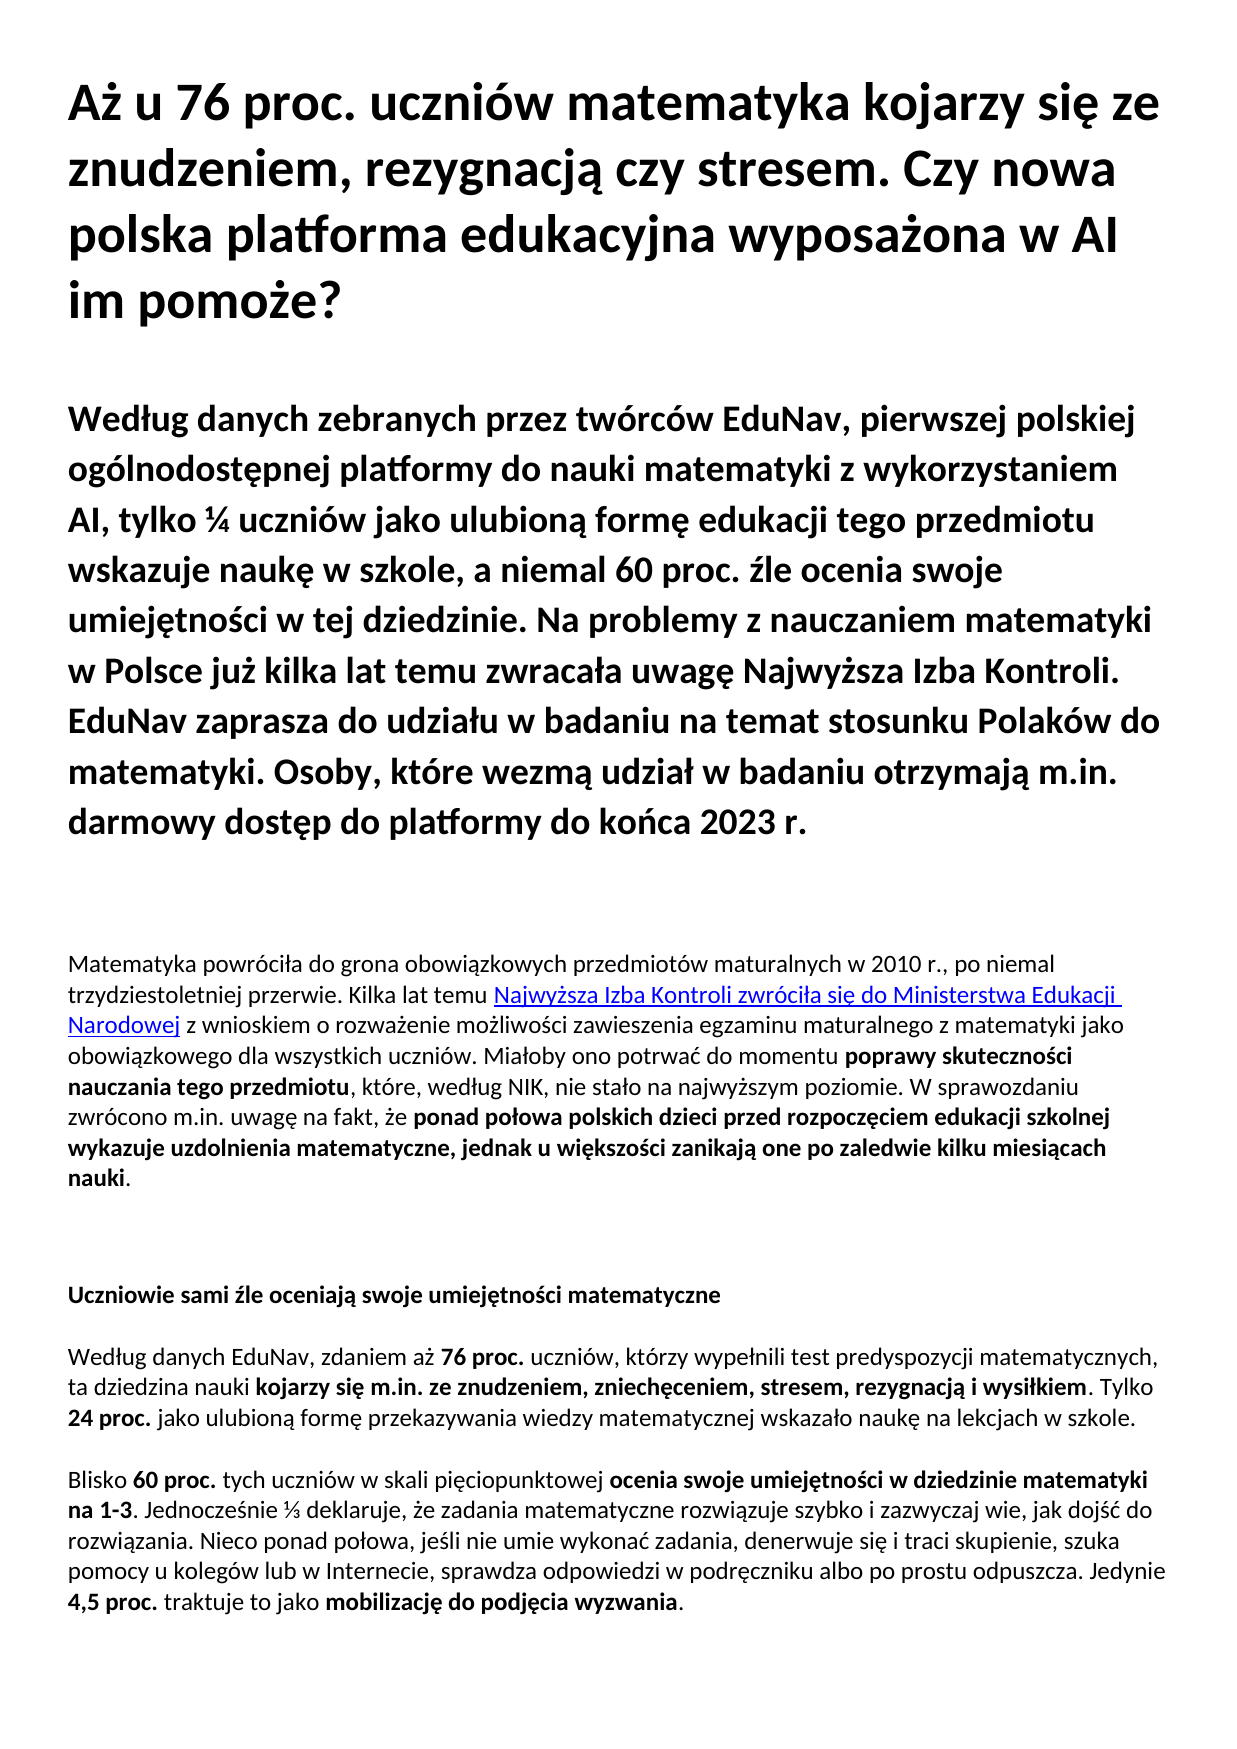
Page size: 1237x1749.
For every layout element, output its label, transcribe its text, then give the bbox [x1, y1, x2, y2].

text Matematyka powróciła do grona obowiązkowych przedmiotów maturalnych w 2010 r., po niemal trzydziestoletniej przerwie. Kilka lat temu Najwyższa Izba Kontroli zwróciła się do Ministerstwa Edukacji Narodowej z wnioskiem o rozważenie możliwości zawieszenia egzaminu maturalnego z matematyki jako obowiązkowego dla wszystkich uczniów. Miałoby ono potrwać do momentu poprawy skuteczności nauczania tego przedmiotu, które, według NIK, nie stało na najwyższym poziomie. W sprawozdaniu zwrócono m.in. uwagę na fakt, że ponad połowa polskich dzieci przed rozpoczęciem edukacji szkolnej wykazuje uzdolnienia matematyczne, jednak u większości zanikają one po zaledwie kilku miesiącach nauki. [68, 948, 1169, 1193]
text Według danych EduNav, zdaniem aż 76 proc. uczniów, którzy wypełnili test predyspozycji matematycznych, ta dziedzina nauki kojarzy się m.in. ze znudzeniem, zniechęceniem, stresem, rezygnacją i wysiłkiem. Tylko 24 proc. jako ulubioną formę przekazywania wiedzy matematycznej wskazało naukę na lekcjach w szkole. [68, 1341, 1169, 1432]
text Aż u 76 proc. uczniów matematyka kojarzy się ze znudzeniem, rezygnacją czy stresem. Czy nowa polska platforma edukacyjna wyposażona w AI im pomoże? [68, 68, 1169, 332]
text Według danych zebranych przez twórców EduNav, pierwszej polskiej ogólnodostępnej platformy do nauki matematyki z wykorzystaniem AI, tylko ¼ uczniów jako ulubioną formę edukacji tego przedmiotu wskazuje naukę w szkole, a niemal 60 proc. źle ocenia swoje umiejętności w tej dziedzinie. Na problemy z nauczaniem matematyki w Polsce już kilka lat temu zwracała uwagę Najwyższa Izba Kontroli. EduNav zaprasza do udziału w badaniu na temat stosunku Polaków do matematyki. Osoby, które wezmą udział w badaniu otrzymają m.in. darmowy dostęp do platformy do końca 2023 r. [68, 395, 1169, 844]
text Blisko 60 proc. tych uczniów w skali pięciopunktowej ocenia swoje umiejętności w dziedzinie matematyki na 1-3. Jednocześnie ⅓ deklaruje, że zadania matematyczne rozwiązuje szybko i zazwyczaj wie, jak dojść do rozwiązania. Nieco ponad połowa, jeśli nie umie wykonać zadania, denerwuje się i traci skupienie, szuka pomocy u kolegów lub w Internecie, sprawdza odpowiedzi w podręczniku albo po prostu odpuszcza. Jedynie 4,5 proc. traktuje to jako mobilizację do podjęcia wyzwania. [68, 1464, 1169, 1616]
text Uczniowie sami źle oceniają swoje umiejętności matematyczne [68, 1279, 1169, 1310]
